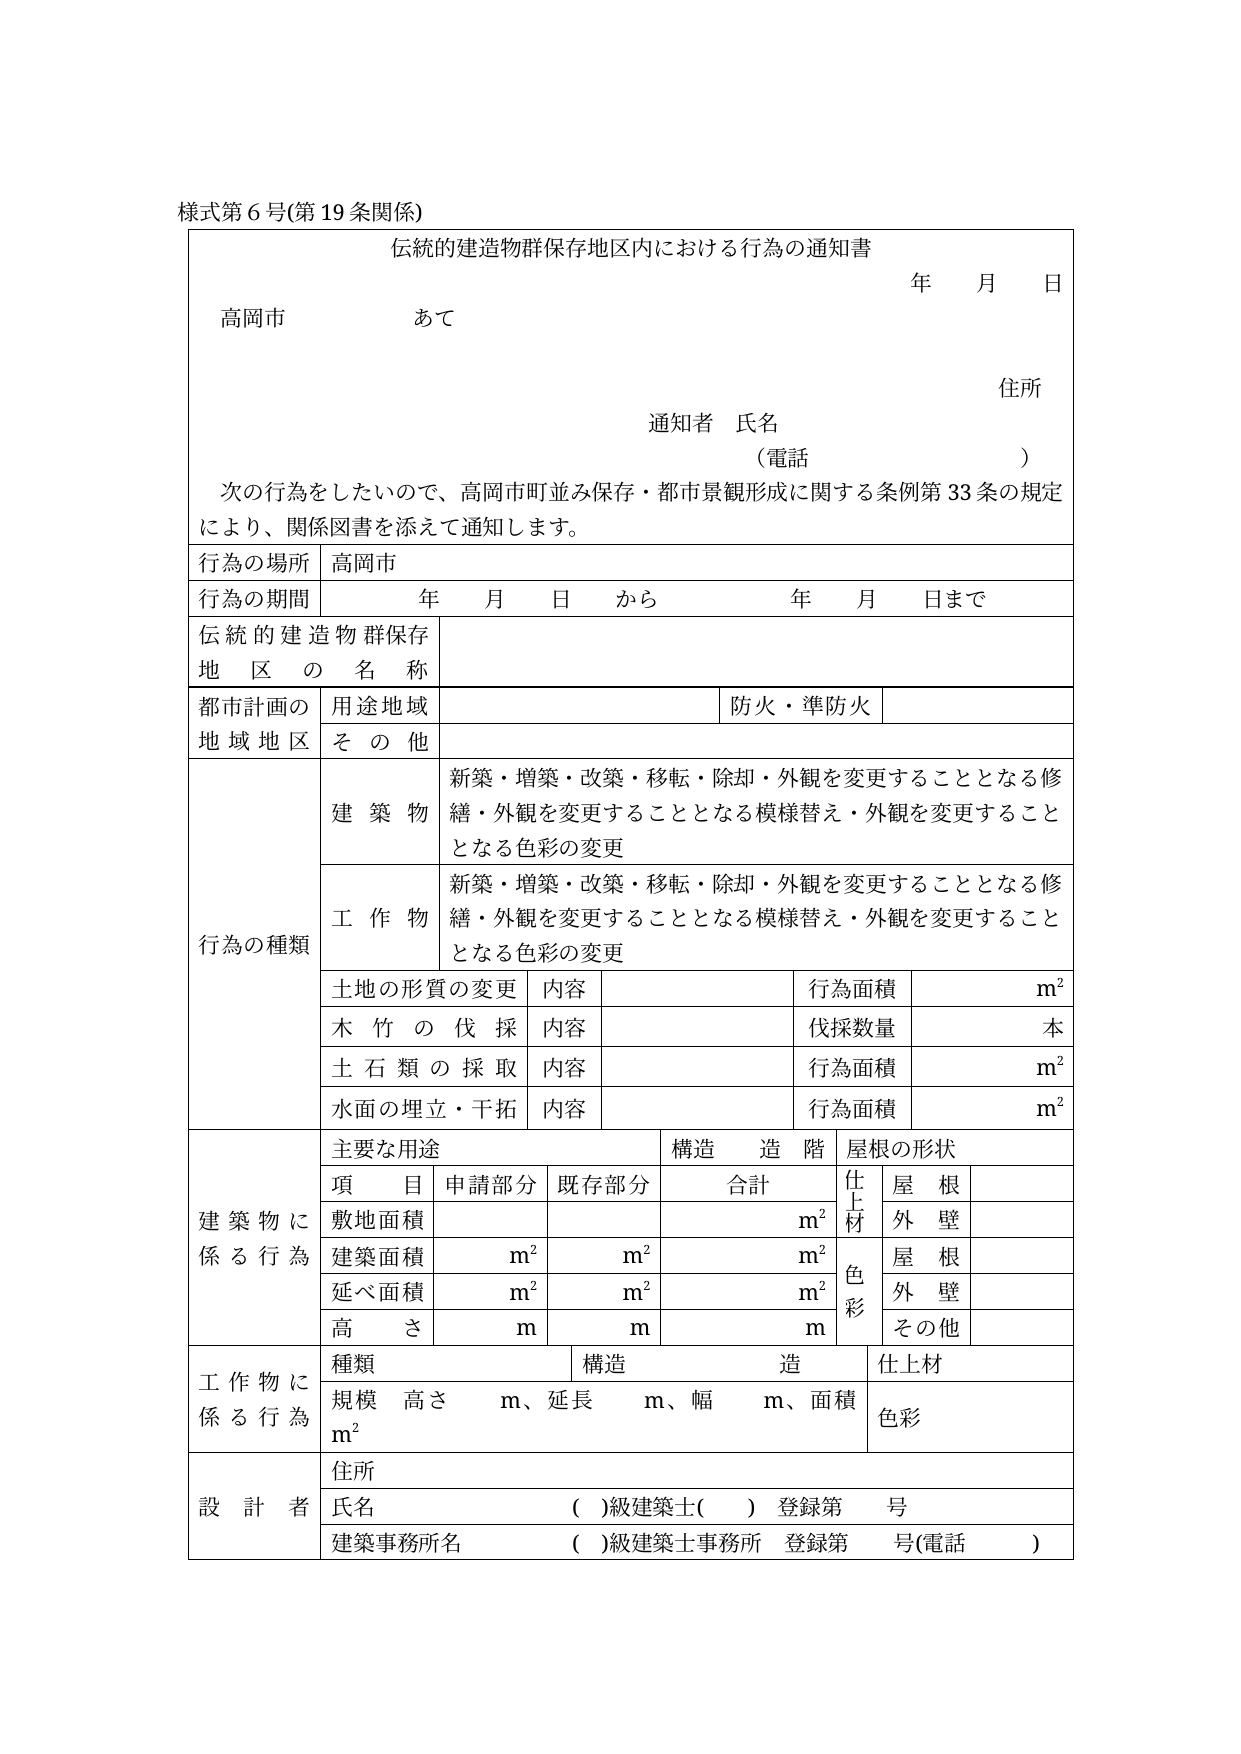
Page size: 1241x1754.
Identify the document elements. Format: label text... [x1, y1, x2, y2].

table_cell 本 [912, 1007, 1073, 1046]
table_cell m2 [912, 1087, 1073, 1129]
table_cell [440, 724, 1073, 758]
table_cell 既存部分 [548, 1166, 660, 1201]
table_cell 伝統的建造物群保存地区の名称 [189, 617, 439, 686]
table_cell [971, 1166, 1073, 1201]
table_cell 工作物に係る行為 [189, 1346, 320, 1452]
table_cell m2 [661, 1202, 836, 1237]
table_cell 行為面積 [794, 1047, 911, 1086]
table_cell 構造 造 階 [661, 1130, 836, 1165]
table_cell 行為の場所 [189, 545, 320, 580]
table_cell 外壁 [883, 1274, 970, 1309]
table_cell [971, 1238, 1073, 1273]
table_cell [602, 1087, 793, 1129]
table_cell 仕上材 [868, 1346, 1073, 1381]
table_cell 工作物 [321, 865, 439, 970]
table_cell 種類 [321, 1346, 571, 1381]
table_cell 行為の期間 [189, 581, 320, 616]
table_cell 内容 [528, 971, 601, 1006]
table_cell 申請部分 [434, 1166, 547, 1201]
table_cell [971, 1274, 1073, 1309]
table_cell [434, 1202, 547, 1237]
table_cell m2 [548, 1274, 660, 1309]
table_cell m2 [434, 1238, 547, 1273]
table_cell 設計者 [189, 1453, 320, 1559]
table_cell 土地の形質の変更 [321, 971, 527, 1006]
table_cell 内容 [528, 1087, 601, 1129]
table_cell 屋根 [883, 1238, 970, 1273]
table_cell 新築・増築・改築・移転・除却・外観を変更することとなる修繕・外観を変更することとなる模様替え・外観を変更することとなる色彩の変更 [440, 759, 1073, 864]
table_cell m2 [661, 1274, 836, 1309]
table_cell m [434, 1310, 547, 1345]
table_cell 敷地面積 [321, 1202, 433, 1237]
table_cell [883, 688, 1073, 722]
table_cell 行為の種類 [189, 759, 320, 1129]
table_cell 建築物 [321, 759, 439, 864]
table_cell 行為面積 [794, 971, 911, 1006]
table_cell 色彩 [868, 1382, 1073, 1452]
table_header 伝統的建造物群保存地区内における行為の通知書 令和 年 月 日 高岡市 髙橋 正樹 あて 住所 通知者 氏名 ㊞ （電話 - - ） 次の行為をしたいので、高岡市町並み保存・都市景観形成に関する条例第33条の規定により、関係図書を添えて通知します。 [189, 230, 1073, 544]
table_cell 建築事務所名 ( )級建築士事務所 登録第 号(電話 ) [321, 1525, 1073, 1559]
table_cell [971, 1202, 1073, 1237]
table_cell m [548, 1310, 660, 1345]
table_cell [602, 1007, 793, 1046]
table_cell 都市計画の地域地区 [189, 688, 320, 758]
table_cell m [661, 1310, 836, 1345]
table_cell 規模 高さ m、延長 m、幅 m、面積 m2 [321, 1382, 867, 1452]
table_cell 防火・準防火 [720, 688, 882, 722]
table_cell [971, 1310, 1073, 1345]
table_cell [440, 688, 719, 722]
table_cell 合計 [661, 1166, 836, 1201]
table_cell [548, 1202, 660, 1237]
table_cell その他 [883, 1310, 970, 1345]
table_cell 外壁 [883, 1202, 970, 1237]
table_cell m2 [912, 1047, 1073, 1086]
table_cell 主要な用途 [321, 1130, 660, 1165]
table_cell 屋根の形状 [837, 1130, 1073, 1165]
table_cell その他 [321, 724, 439, 758]
table_cell m2 [434, 1274, 547, 1309]
table_cell m2 [661, 1238, 836, 1273]
table_cell 新築・増築・改築・移転・除却・外観を変更することとなる修繕・外観を変更することとなる模様替え・外観を変更することとなる色彩の変更 [440, 865, 1073, 970]
table_cell 住所 [321, 1453, 1073, 1487]
table_cell m2 [548, 1238, 660, 1273]
table_cell 項目 [321, 1166, 433, 1201]
table_cell 内容 [528, 1047, 601, 1086]
table_cell 延べ面積 [321, 1274, 433, 1309]
table_cell 内容 [528, 1007, 601, 1046]
table_cell 屋根 [883, 1166, 970, 1201]
table_cell m2 [912, 971, 1073, 1006]
table_cell 土石類の採取 [321, 1047, 527, 1086]
table_cell 木竹の伐採 [321, 1007, 527, 1046]
table_cell 令和 年 月 日 から 令和 年 月 日まで [321, 581, 1073, 616]
table_cell [602, 1047, 793, 1086]
table_cell [602, 971, 793, 1006]
table_cell 行為面積 [794, 1087, 911, 1129]
text 様式第６号(第19条関係) [177, 194, 1063, 229]
table_cell 伐採数量 [794, 1007, 911, 1046]
table_cell 高さ [321, 1310, 433, 1345]
table_cell 建築物に係る行為 [189, 1130, 320, 1345]
table_cell 水面の埋立・干拓 [321, 1087, 527, 1129]
table_cell 高岡市 [321, 545, 1073, 580]
table_cell 構造 造 [572, 1346, 867, 1381]
table_cell 色彩 [837, 1238, 882, 1345]
table_cell 氏名 ( )級建築士( ) 登録第 号 [321, 1489, 1073, 1523]
table_cell 建築面積 [321, 1238, 433, 1273]
table_cell 用途地域 [321, 688, 439, 722]
table_cell 仕上材 [837, 1166, 882, 1237]
table_cell [440, 617, 1073, 686]
